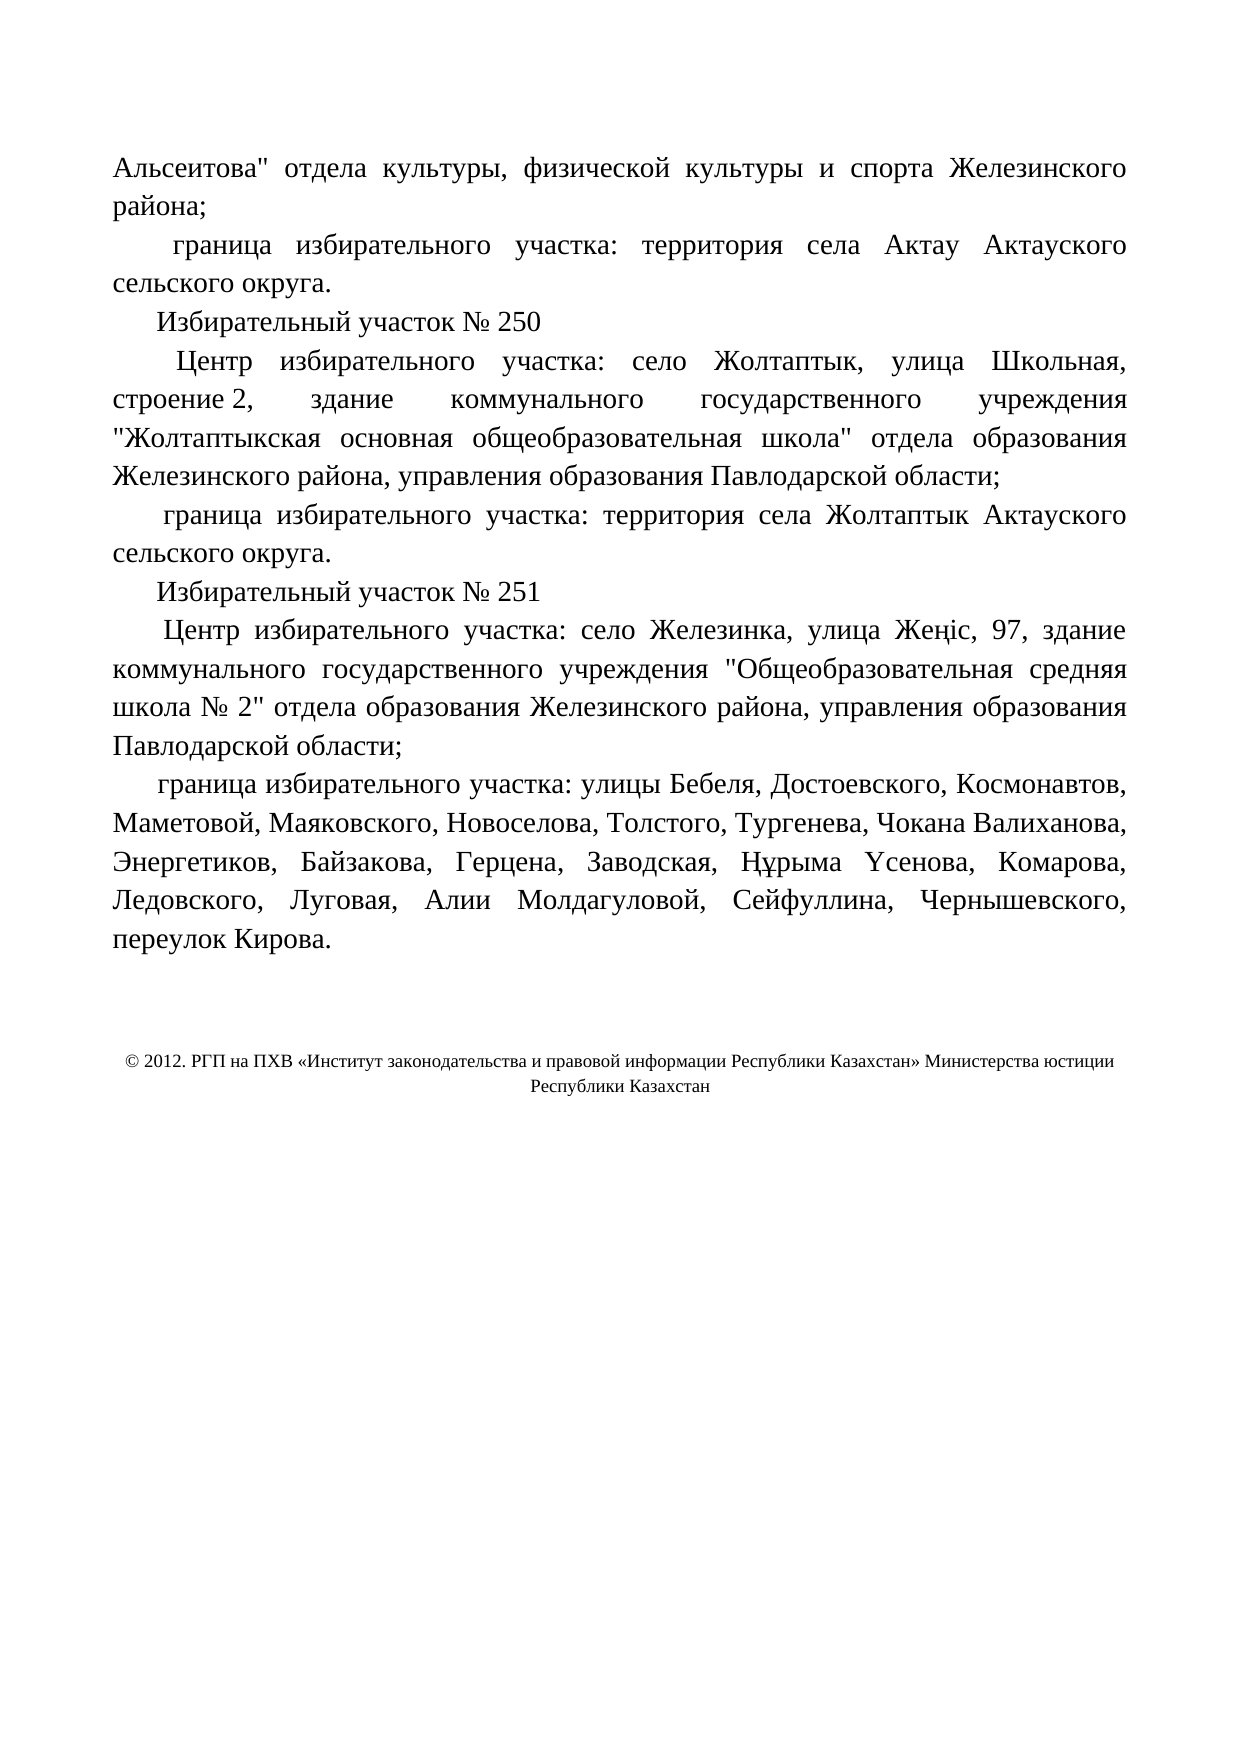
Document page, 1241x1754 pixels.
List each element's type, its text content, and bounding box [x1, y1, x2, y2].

text граница избирательного участка: территория села Жолтаптык Актауского сельского округа. [112, 497, 1128, 569]
text Избирательный участок № 251 [112, 574, 1128, 607]
text граница избирательного участка: улицы Бебеля, Достоевского, Космонавтов, Маметовой, Маяковского, Новоселова, Толстого, Тургенева, Чокана Валиханова, Энергетиков, Байзакова, Герцена, Заводская, Ңұрыма Үсенова, Комарова, Ледовского, Луговая, Алии Молдагуловой, Сейфуллина, Чернышевского, переулок Кирова. [112, 767, 1128, 954]
text Избирательный участок № 250 [112, 304, 1128, 338]
text Центр избирательного участка: село Железинка, улица Жеңіс, 97, здание коммунального государственного учреждения "Общеобразовательная средняя школа № 2" отдела образования Железинского района, управления образования Павлодарской области; [112, 612, 1128, 762]
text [112, 150, 1128, 222]
text Центр избирательного участка: село Жолтаптык, улица Школьная, строение 2, здание коммунального государственного учреждения "Жолтаптыкская основная общеобразовательная школа" отдела образования Железинского района, управления образования Павлодарской области; [112, 343, 1128, 492]
text © 2012. РГП на ПХВ «Институт законодательства и правовой информации Республики Казахстан» Министерства юстиции Республики Казахстан [112, 1050, 1128, 1096]
text граница избирательного участка: территория села Актау Актауского сельского округа. [112, 227, 1128, 299]
